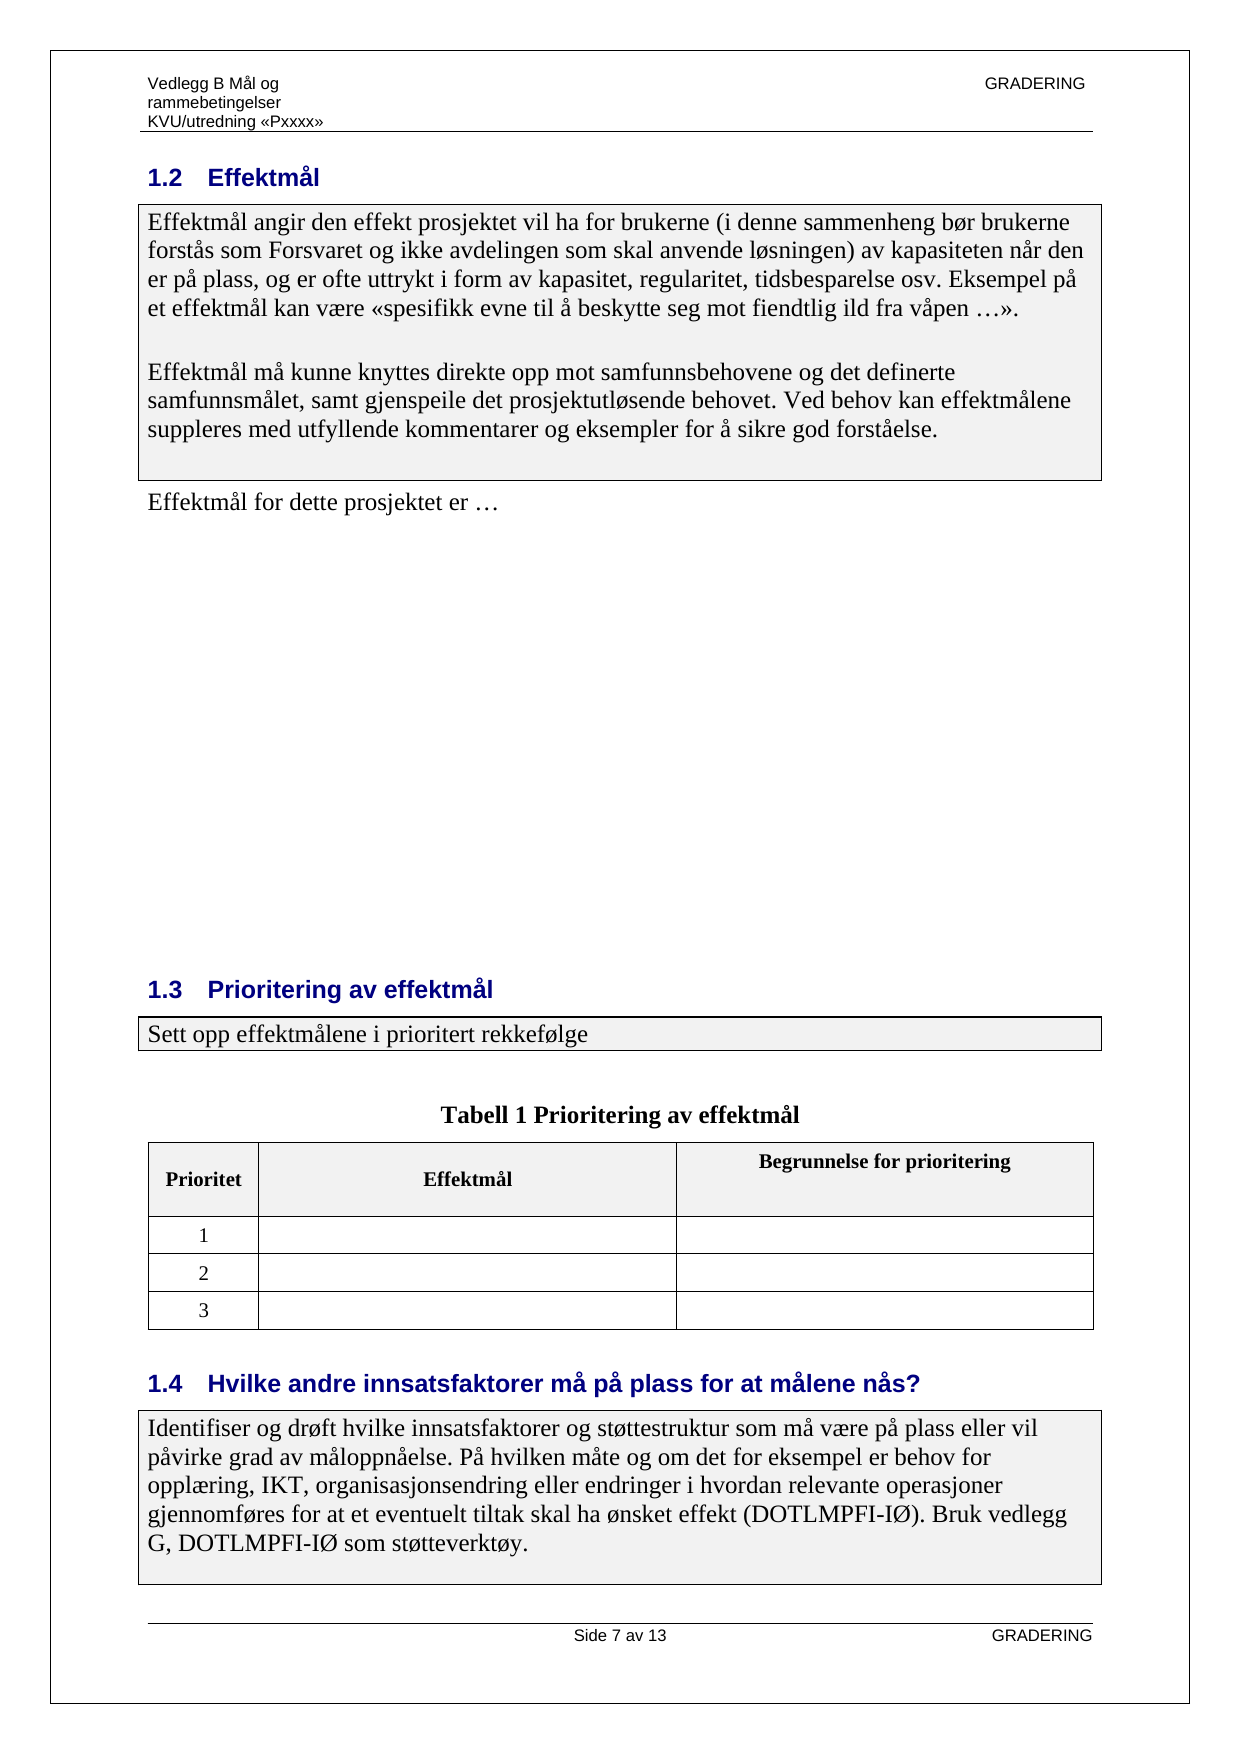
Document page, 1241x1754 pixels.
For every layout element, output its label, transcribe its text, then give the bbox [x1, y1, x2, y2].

table_cell 3 [149, 1292, 258, 1328]
subtitle Prioritering av effektmål [147, 974, 1093, 1004]
subtitle Hvilke andre innsatsfaktorer må på plass for at målene nås? [147, 1367, 1093, 1397]
table_cell [677, 1217, 1093, 1253]
text Sett opp effektmålene i prioritert rekkefølge [139, 1018, 1101, 1050]
text Effektmål må kunne knyttes direkte opp mot samfunnsbehovene og det definerte samfunnsmålet, samt gjenspeile det prosjektutløsende behovet. Ved behov kan effektmålene suppleres med utfyllende kommentarer og eksempler for å sikre god forståelse. [139, 325, 1101, 443]
table_cell 2 [149, 1254, 258, 1291]
table_cell [677, 1254, 1093, 1291]
table_cell [677, 1292, 1093, 1328]
table_header Prioritet [149, 1143, 258, 1216]
table_cell [259, 1292, 676, 1328]
table_header Begrunnelse for prioritering [677, 1143, 1093, 1216]
table_cell [259, 1254, 676, 1291]
text Identifiser og drøft hvilke innsatsfaktorer og støttestruktur som må være på plass eller vil påvirke grad av måloppnåelse. På hvilken måte og om det for eksempel er behov for opplæring, IKT, organisasjonsendring eller endringer i hvordan relevante operasjoner gjennomføres for at et eventuelt tiltak skal ha ønsket effekt (DOTLMPFI-IØ). Bruk vedlegg G, DOTLMPFI-IØ som støtteverktøy. [139, 1411, 1101, 1584]
table_cell [259, 1217, 676, 1253]
text Effektmål angir den effekt prosjektet vil ha for brukerne (i denne sammenheng bør brukerne forstås som Forsvaret og ikke avdelingen som skal anvende løsningen) av kapasiteten når den er på plass, og er ofte uttrykt i form av kapasitet, regularitet, tidsbesparelse osv. Eksempel på et effektmål kan være «spesifikk evne til å beskytte seg mot fiendtlig ild fra våpen …». [139, 205, 1101, 322]
table_cell 1 [149, 1217, 258, 1253]
subtitle Effektmål [147, 161, 1093, 191]
text Tabell 1 Prioritering av effektmål [147, 1101, 1093, 1129]
text Effektmål for dette prosjektet er … [147, 487, 1093, 516]
table_header Effektmål [259, 1143, 676, 1216]
